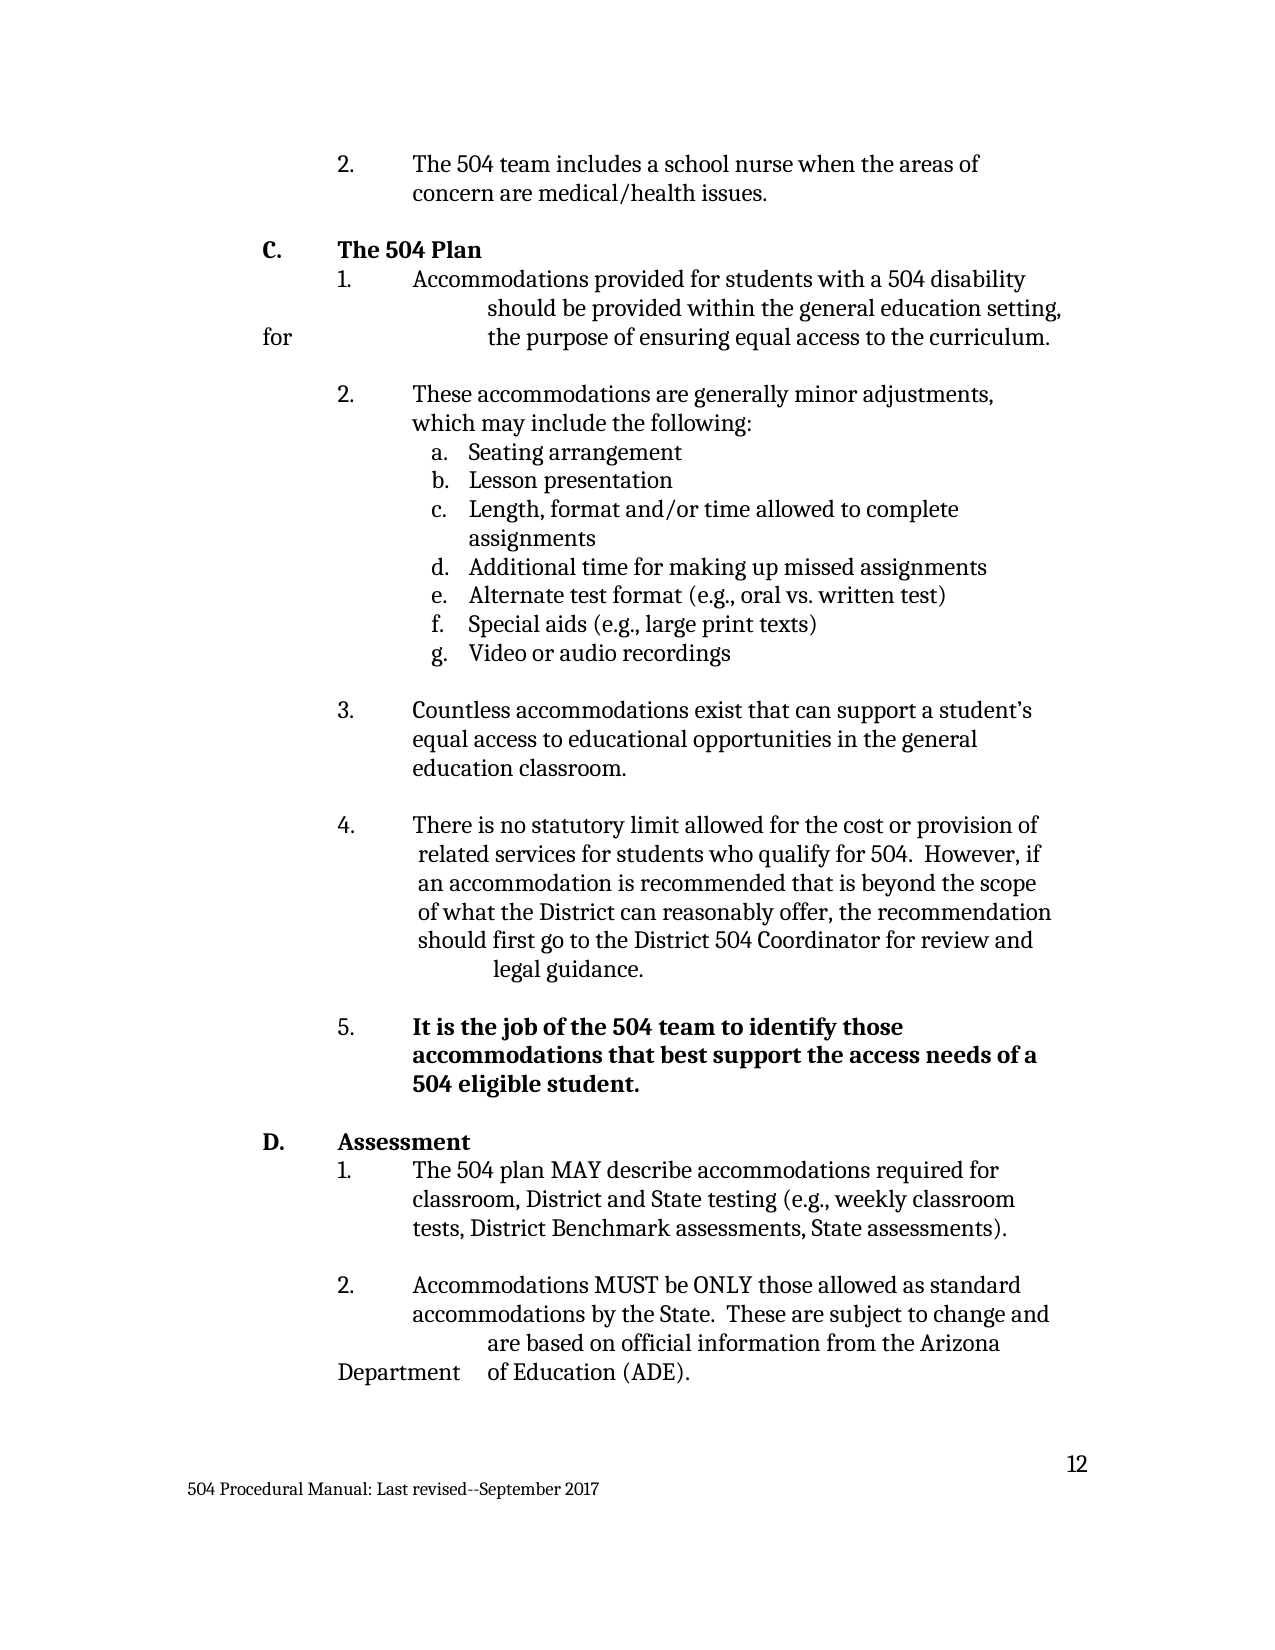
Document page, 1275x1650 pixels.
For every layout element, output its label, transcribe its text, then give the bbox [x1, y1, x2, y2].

text D. Assessment [187, 1127, 1087, 1156]
text 4. There is no statutory limit allowed for the cost or provision of [337, 811, 1087, 840]
list Lesson presentation [431, 466, 1087, 495]
list Additional time for making up missed assignments [431, 552, 1087, 581]
list Length, format and/or time allowed to complete assignments [431, 495, 1087, 552]
list It is the job of the 504 team to identify those accommodations that best support the access needs of a 504 eligible student. [337, 1012, 1087, 1099]
text 1. The 504 plan MAY describe accommodations required for classroom, District and State testing (e.g., weekly classroom tests, District Benchmark assessments, State assessments). [337, 1156, 1087, 1242]
text 2. Accommodations MUST be ONLY those allowed as standard accommodations by the State. These are subject to change and are based on official information from the Arizona Department of Education (ADE). [337, 1271, 1087, 1386]
text 3. Countless accommodations exist that can support a student’s equal access to educational opportunities in the general education classroom. [337, 696, 1087, 782]
list Special aids (e.g., large print texts) [431, 610, 1087, 639]
list Video or audio recordings [431, 639, 1087, 667]
text 2. These accommodations are generally minor adjustments, which may include the following: [262, 380, 1087, 437]
text related services for students who qualify for 504. However, if [337, 840, 1087, 869]
text C. The 504 Plan [187, 236, 1087, 265]
text 2. The 504 team includes a school nurse when the areas of concern are medical/health issues. [187, 150, 1087, 207]
list Seating arrangement [431, 437, 1087, 466]
list Alternate test format (e.g., oral vs. written test) [431, 581, 1087, 610]
text an accommodation is recommended that is beyond the scope [337, 869, 1087, 897]
text 1. Accommodations provided for students with a 504 disability should be provided within the general education setting, for the purpose of ensuring equal access to the curriculum. [262, 265, 1087, 351]
text of what the District can reasonably offer, the recommendation [337, 897, 1087, 926]
text should first go to the District 504 Coordinator for review and legal guidance. [337, 926, 1087, 984]
